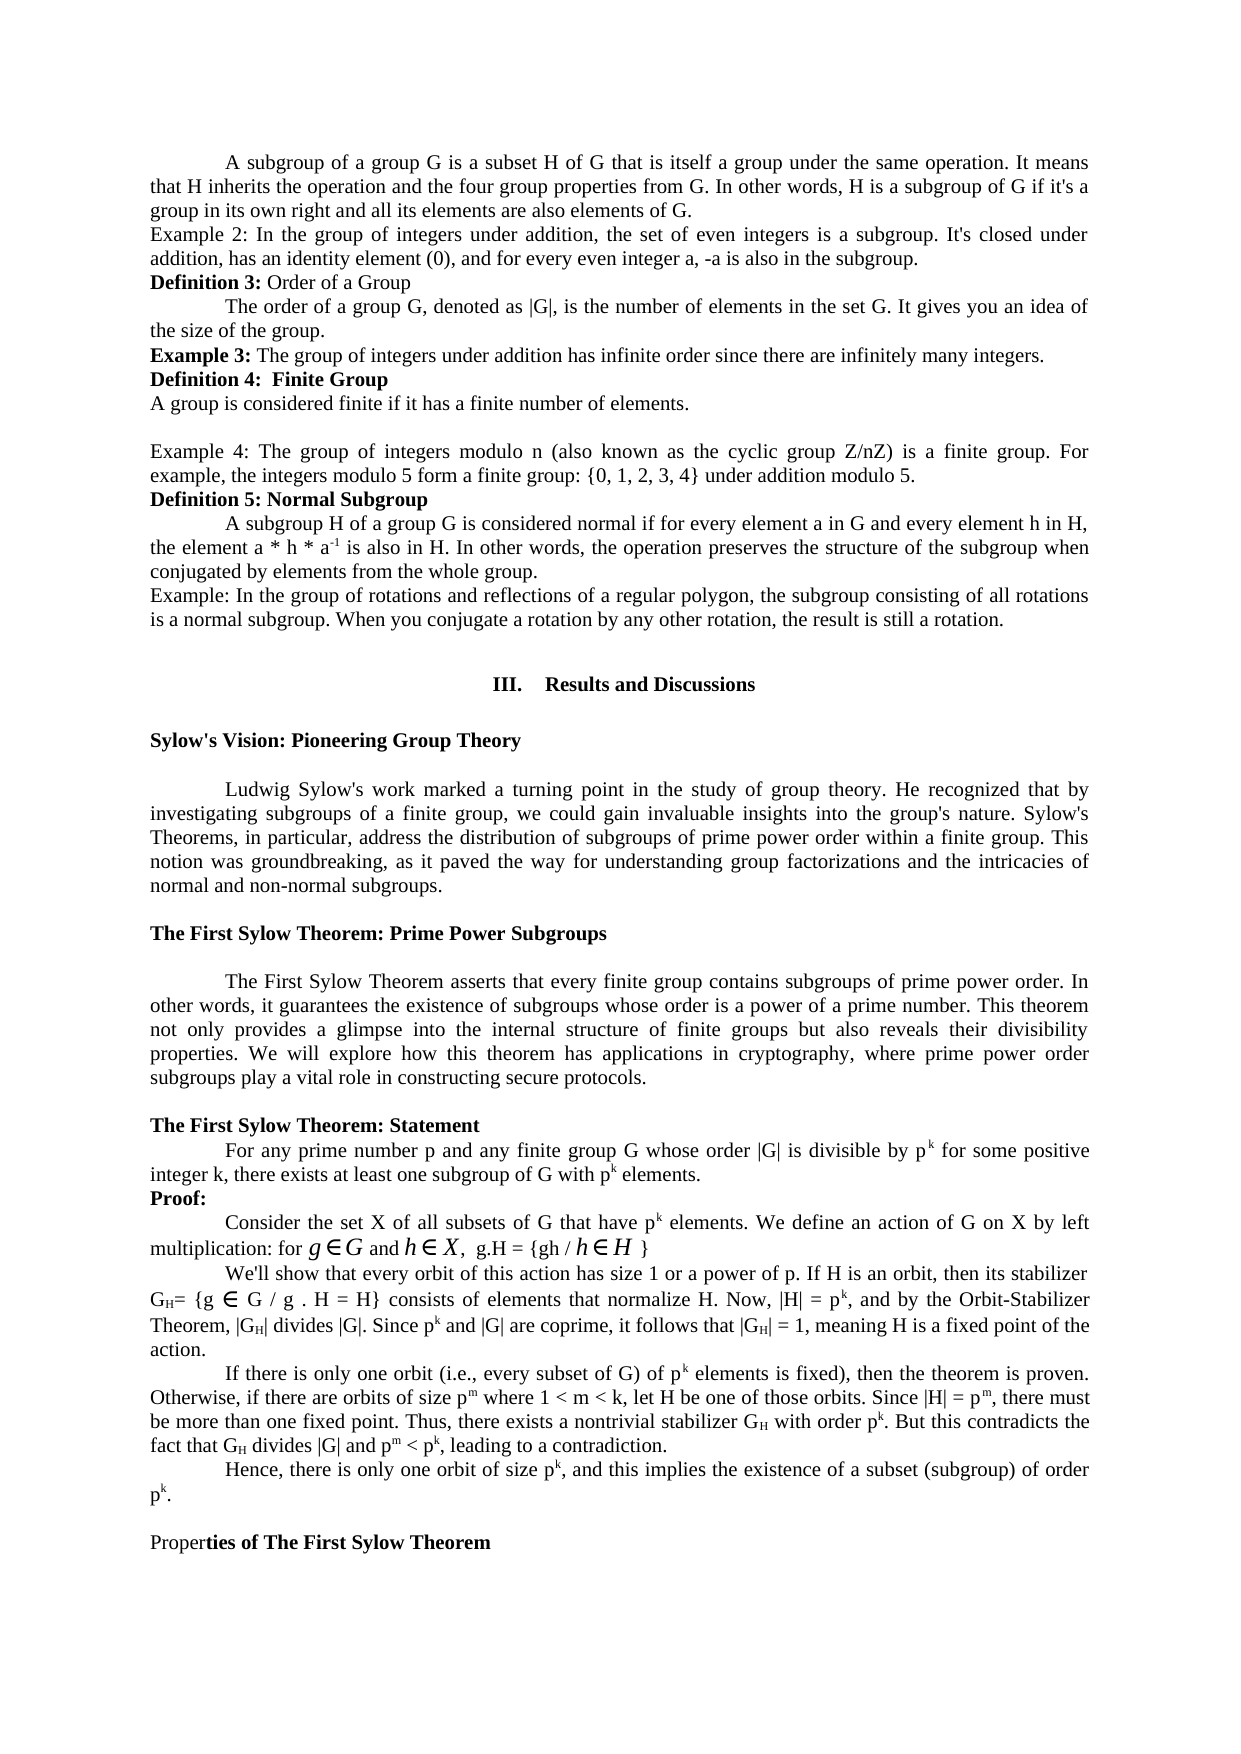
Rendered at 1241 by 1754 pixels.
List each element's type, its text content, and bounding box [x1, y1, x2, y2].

text A subgroup H of a group G is considered normal if for every element a in G and every element h in H, the element a * h * a-1 is also in H. In other words, the operation preserves the structure of the subgroup when conjugated by elements from the whole group. [150, 511, 1090, 583]
text A subgroup of a group G is a subset H of G that is itself a group under the same operation. It means that H inherits the operation and the four group properties from G. In other words, H is a subgroup of G if it's a group in its own right and all its elements are also elements of G. [150, 150, 1090, 222]
text The First Sylow Theorem asserts that every finite group contains subgroups of prime power order. In other words, it guarantees the existence of subgroups whose order is a power of a prime number. This theorem not only provides a glimpse into the internal structure of finite groups but also reveals their divisibility properties. We will explore how this theorem has applications in cryptography, where prime power order subgroups play a vital role in constructing secure protocols. [150, 969, 1090, 1089]
text The order of a group G, denoted as |G|, is the number of elements in the set G. It gives you an idea of the size of the group. [150, 294, 1090, 342]
text Properties of The First Sylow Theorem [150, 1529, 1090, 1554]
text Definition 5: Normal Subgroup [150, 487, 1090, 511]
subtitle Results and Discussions [150, 672, 1090, 696]
text The First Sylow Theorem: Statement [150, 1113, 1090, 1137]
text A group is considered finite if it has a finite number of elements. [150, 391, 1090, 415]
text Definition 4: Finite Group [150, 367, 1090, 391]
text Example 2: In the group of integers under addition, the set of even integers is a subgroup. It's closed under addition, has an identity element (0), and for every even integer a, -a is also in the subgroup. [150, 222, 1090, 270]
text Example 3: The group of integers under addition has infinite order since there are infinitely many integers. [150, 342, 1090, 367]
text Consider the set X of all subsets of G that have pk elements. We define an action of G on X by left multiplication: for and , g.H = {gh / } [150, 1210, 1090, 1261]
text Definition 3: Order of a Group [150, 270, 1090, 294]
text For any prime number p and any finite group G whose order |G| is divisible by pk for some positive integer k, there exists at least one subgroup of G with pk elements. [150, 1137, 1090, 1186]
text Ludwig Sylow's work marked a turning point in the study of group theory. He recognized that by investigating subgroups of a finite group, we could gain invaluable insights into the group's nature. Sylow's Theorems, in particular, address the distribution of subgroups of prime power order within a finite group. This notion was groundbreaking, as it paved the way for understanding group factorizations and the intricacies of normal and non-normal subgroups. [150, 777, 1090, 897]
text Proof: [150, 1186, 1090, 1210]
text We'll show that every orbit of this action has size 1 or a power of p. If H is an orbit, then its stabilizer GH= {g G / g . H = H} consists of elements that normalize H. Now, |H| = pk, and by the Orbit-Stabilizer Theorem, |GH| divides |G|. Since pk and |G| are coprime, it follows that |GH| = 1, meaning H is a fixed point of the action. [150, 1261, 1090, 1361]
text Example: In the group of rotations and reflections of a regular polygon, the subgroup consisting of all rotations is a normal subgroup. When you conjugate a rotation by any other rotation, the result is still a rotation. [150, 583, 1090, 631]
text Hence, there is only one orbit of size pk, and this implies the existence of a subset (subgroup) of order pk. [150, 1457, 1090, 1506]
text The First Sylow Theorem: Prime Power Subgroups [150, 921, 1090, 945]
text Example 4: The group of integers modulo n (also known as the cyclic group Z/nZ) is a finite group. For example, the integers modulo 5 form a finite group: {0, 1, 2, 3, 4} under addition modulo 5. [150, 439, 1090, 487]
text If there is only one orbit (i.e., every subset of G) of pk elements is fixed), then the theorem is proven. Otherwise, if there are orbits of size pm where 1 < m < k, let H be one of those orbits. Since |H| = pm, there must be more than one fixed point. Thus, there exists a nontrivial stabilizer GH with order pk. But this contradicts the fact that GH divides |G| and pm < pk, leading to a contradiction. [150, 1361, 1090, 1457]
text Sylow's Vision: Pioneering Group Theory [150, 728, 1090, 752]
